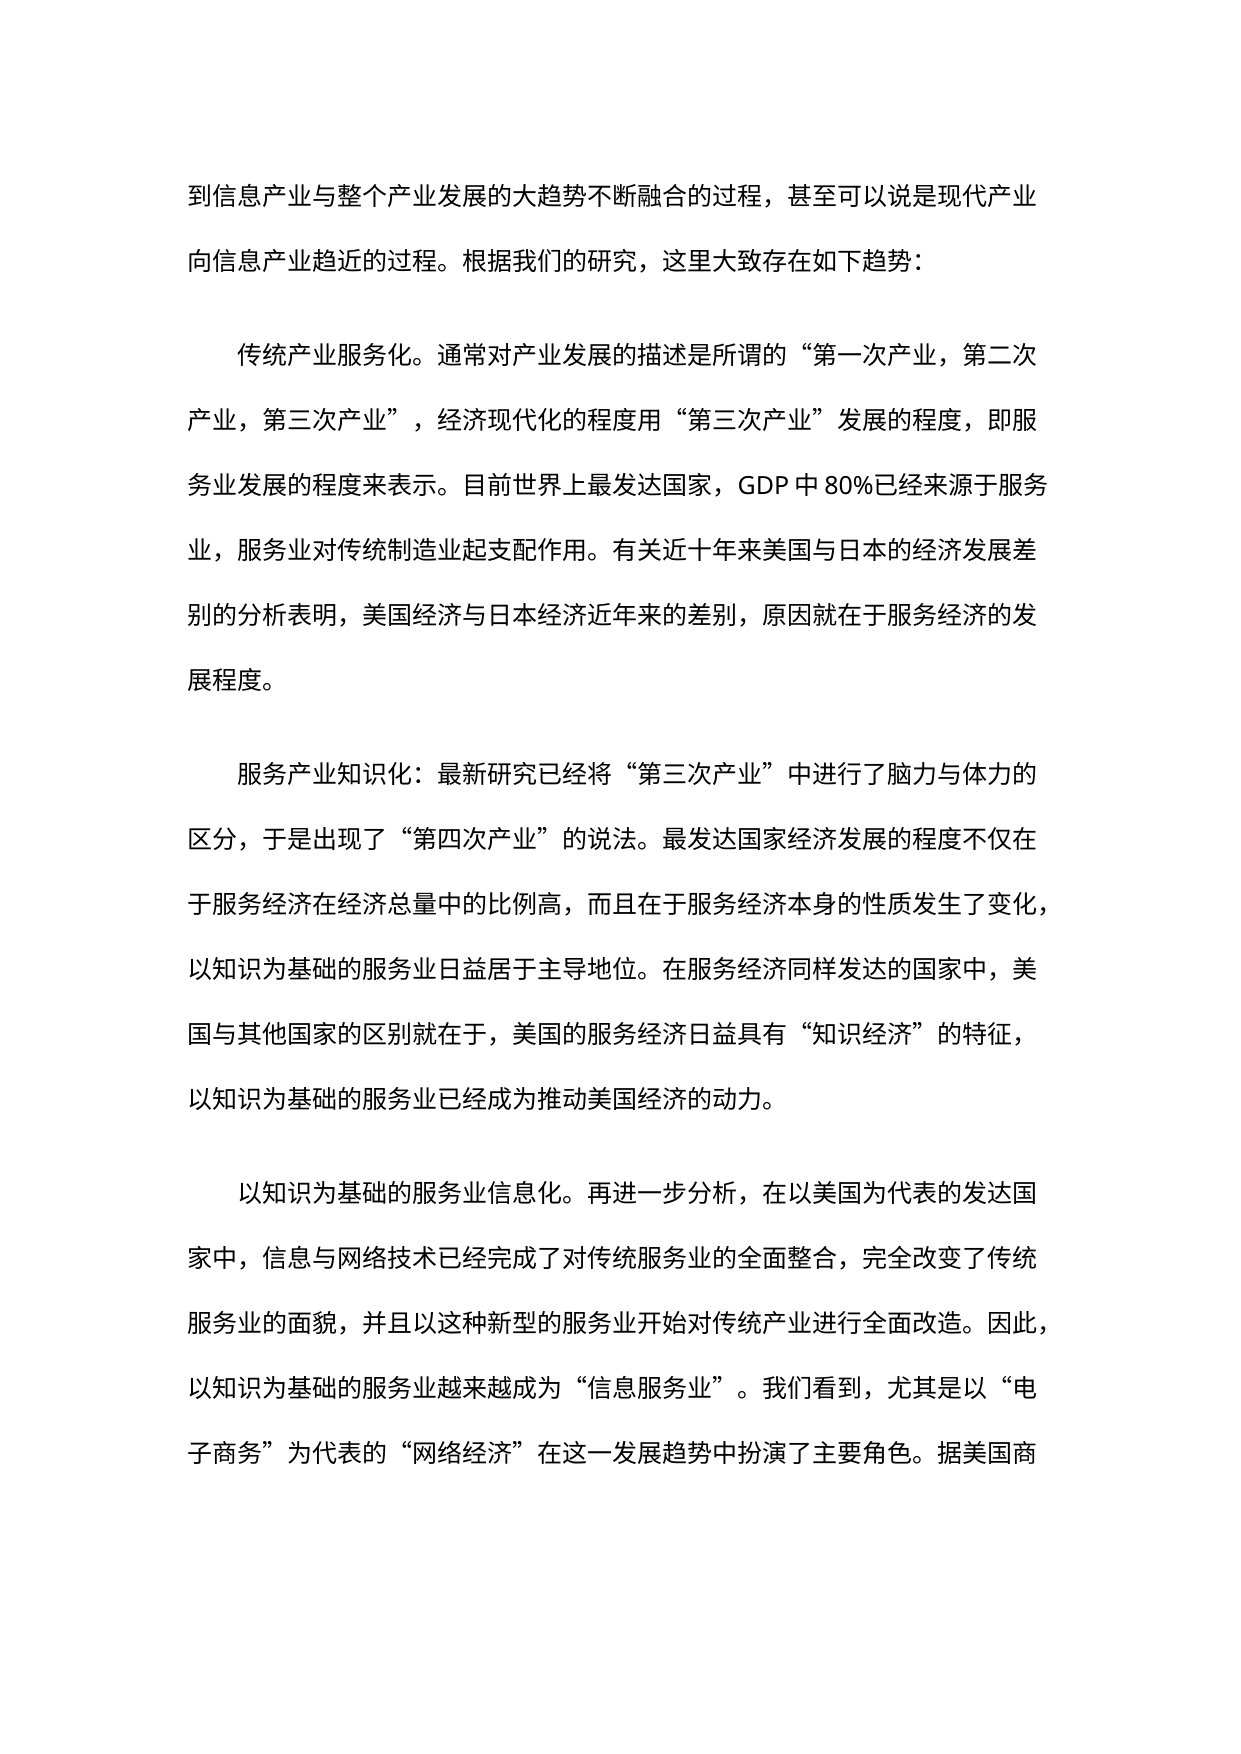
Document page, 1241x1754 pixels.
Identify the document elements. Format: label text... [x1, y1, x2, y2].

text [187, 162, 1053, 292]
text 传统产业服务化。通常对产业发展的描述是所谓的“第一次产业，第二次产业，第三次产业”，经济现代化的程度用“第三次产业”发展的程度，即服务业发展的程度来表示。目前世界上最发达国家，GDP中80%已经来源于服务业，服务业对传统制造业起支配作用。有关近十年来美国与日本的经济发展差别的分析表明，美国经济与日本经济近年来的差别，原因就在于服务经济的发展程度。 [187, 321, 1053, 711]
text 服务产业知识化：最新研究已经将“第三次产业”中进行了脑力与体力的区分，于是出现了“第四次产业”的说法。最发达国家经济发展的程度不仅在于服务经济在经济总量中的比例高，而且在于服务经济本身的性质发生了变化，以知识为基础的服务业日益居于主导地位。在服务经济同样发达的国家中，美国与其他国家的区别就在于，美国的服务经济日益具有“知识经济”的特征，以知识为基础的服务业已经成为推动美国经济的动力。 [187, 740, 1053, 1130]
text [187, 1159, 1053, 1484]
